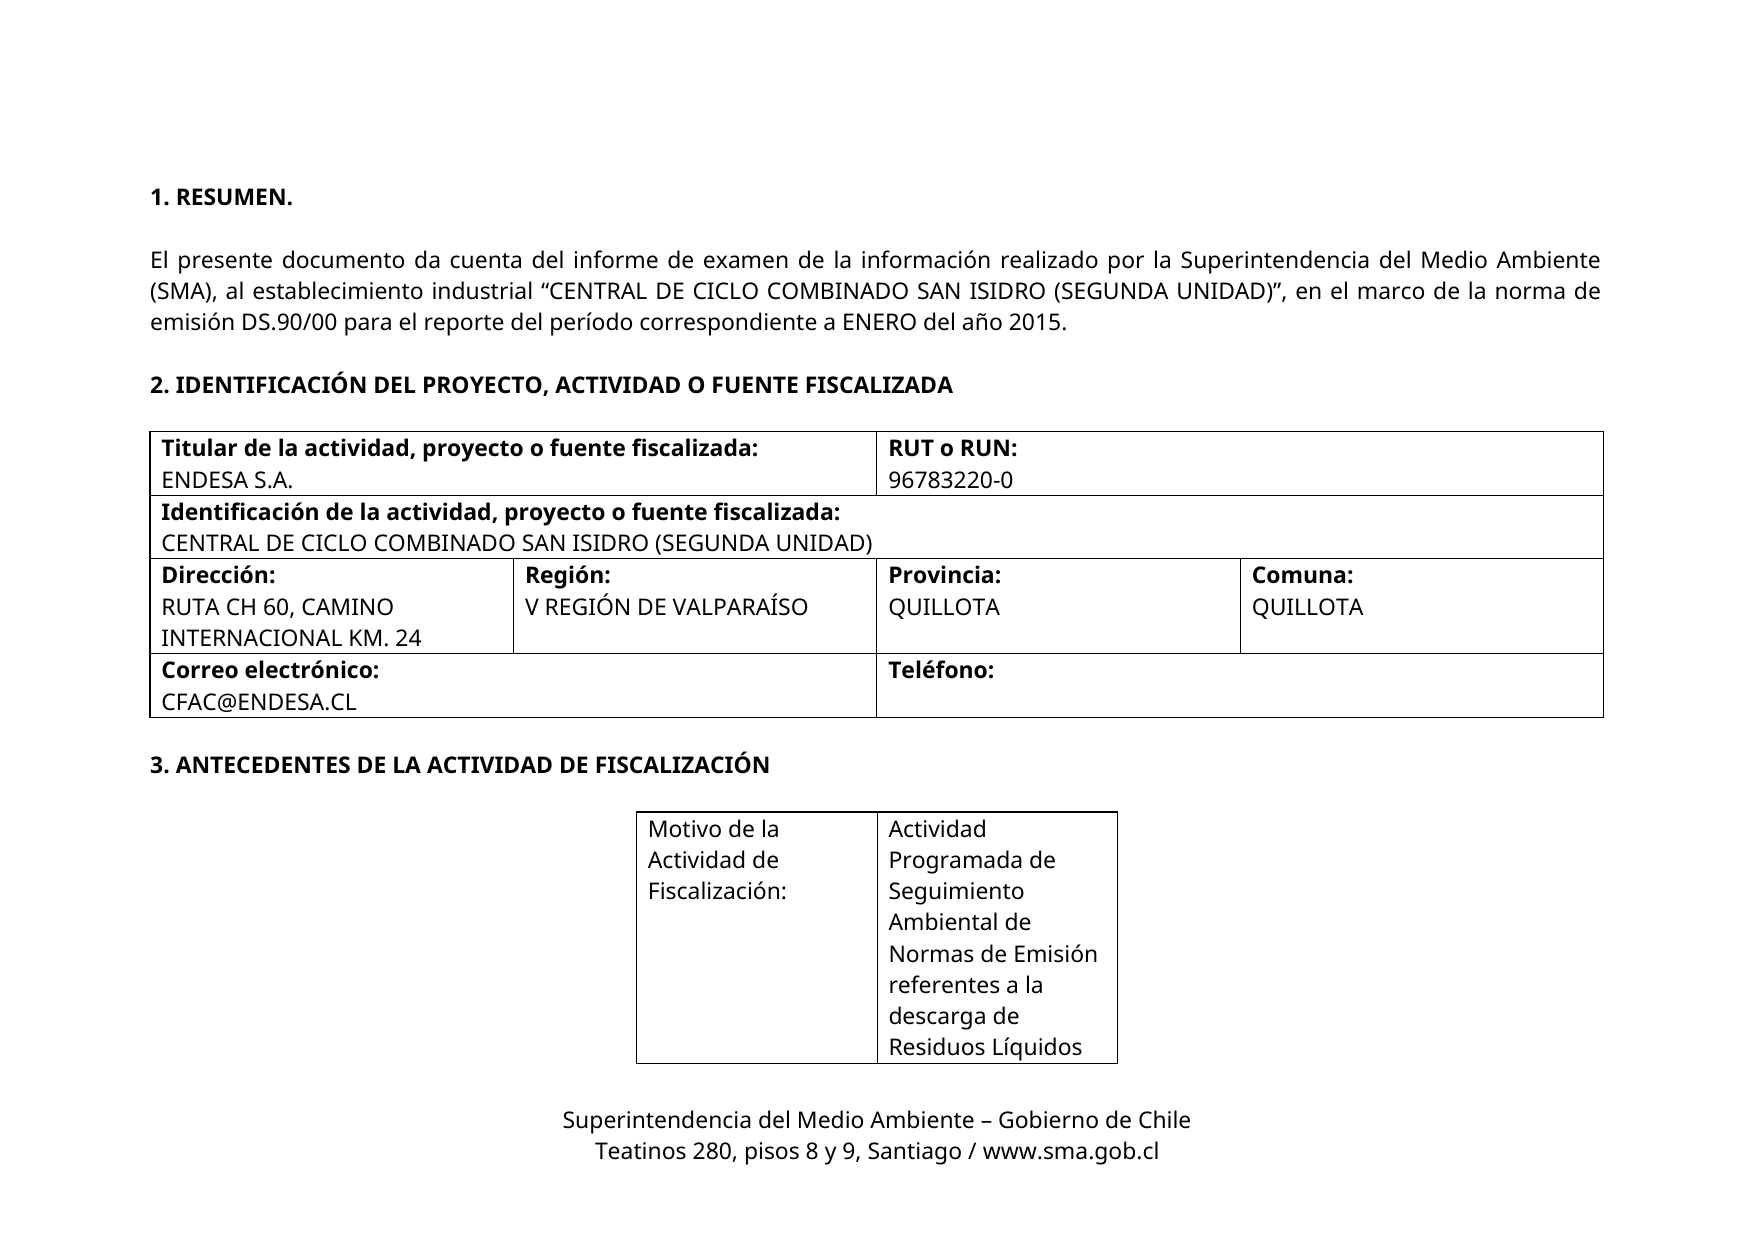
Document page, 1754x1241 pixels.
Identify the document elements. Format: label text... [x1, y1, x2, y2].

text 1. RESUMEN. [150, 150, 1604, 212]
table_cell Comuna: QUILLOTA [1241, 559, 1603, 653]
table_cell Correo electrónico: CFAC@ENDESA.CL [151, 654, 876, 717]
table_cell Identificación de la actividad, proyecto o fuente fiscalizada: CENTRAL DE CICLO COMBINADO SAN ISIDRO (SEGUNDA UNIDAD) [151, 496, 1603, 558]
table_header Titular de la actividad, proyecto o fuente fiscalizada: ENDESA S.A. [151, 432, 876, 495]
text 2. IDENTIFICACIÓN DEL PROYECTO, ACTIVIDAD O FUENTE FISCALIZADA [150, 337, 1604, 400]
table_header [878, 813, 1117, 1062]
table_header RUT o RUN: 96783220-0 [877, 432, 1603, 495]
table_cell Dirección: RUTA CH 60, CAMINO INTERNACIONAL KM. 24 [151, 559, 513, 653]
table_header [637, 813, 877, 1062]
text 3. ANTECEDENTES DE LA ACTIVIDAD DE FISCALIZACIÓN [150, 718, 1604, 780]
table_cell Teléfono: [877, 654, 1603, 717]
table_cell Región: V REGIÓN DE VALPARAÍSO [514, 559, 876, 653]
text El presente documento da cuenta del informe de examen de la información realizado por la Superintendencia del Medio Ambiente (SMA), al establecimiento industrial “CENTRAL DE CICLO COMBINADO SAN ISIDRO (SEGUNDA UNIDAD)”, en el marco de la norma de emisión DS.90/00 para el reporte del período correspondiente a ENERO del año 2015. [150, 212, 1604, 337]
table_cell Provincia: QUILLOTA [877, 559, 1240, 653]
